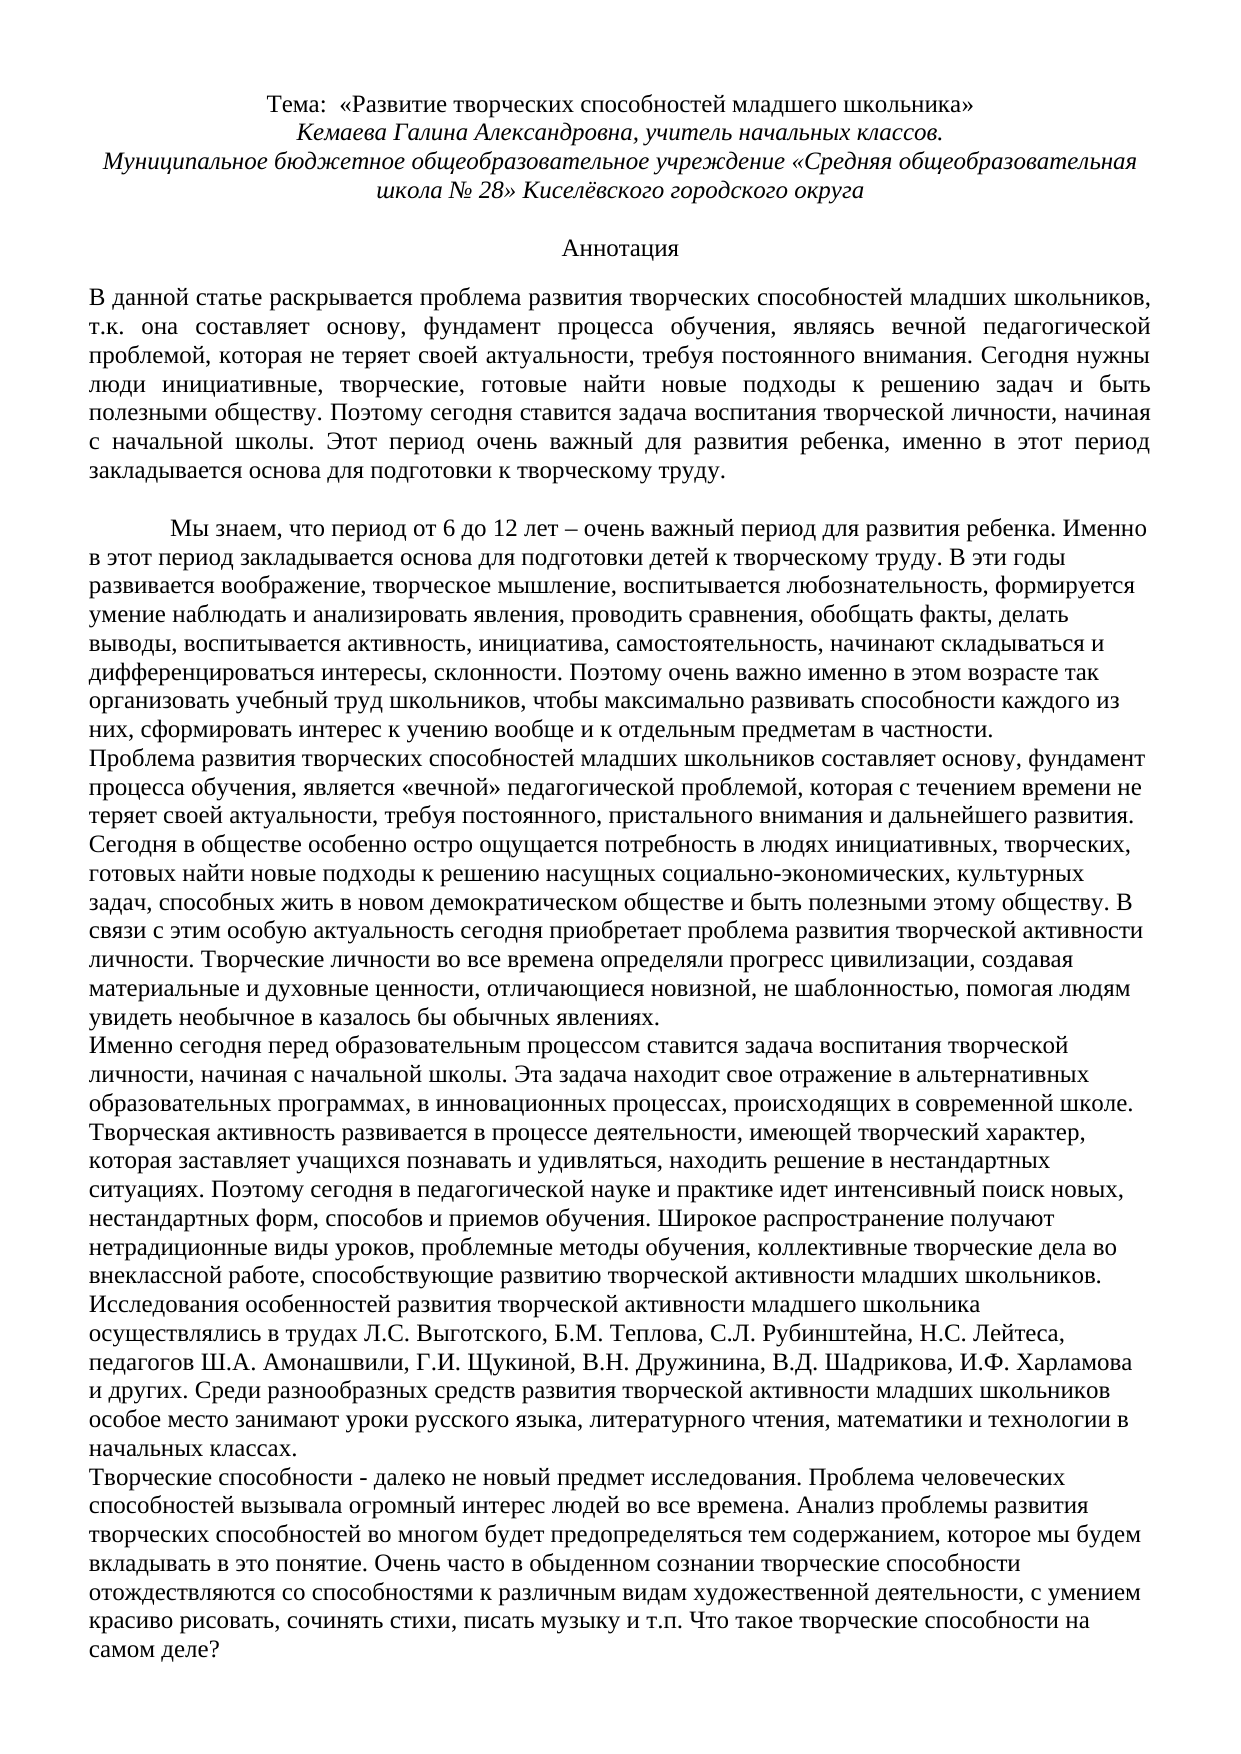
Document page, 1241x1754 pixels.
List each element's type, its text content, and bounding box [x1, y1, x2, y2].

text Тема: «Развитие творческих способностей младшего школьника» Кемаева Галина Александровна, учитель начальных классов. Муниципальное бюджетное общеобразовательное учреждение «Средняя общеобразовательная школа № 28» Киселёвского городского округа [89, 89, 1152, 204]
text Аннотация [89, 233, 1152, 262]
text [89, 513, 1152, 1663]
text В данной статье раскрывается проблема развития творческих способностей младших школьников, т.к. она составляет основу, фундамент процесса обучения, являясь вечной педагогической проблемой, которая не теряет своей актуальности, требуя постоянного внимания. Сегодня нужны люди инициативные, творческие, готовые найти новые подходы к решению задач и быть полезными обществу. Поэтому сегодня ставится задача воспитания творческой личности, начиная с начальной школы. Этот период очень важный для развития ребенка, именно в этот период закладывается основа для подготовки к творческому труду. [89, 282, 1152, 484]
